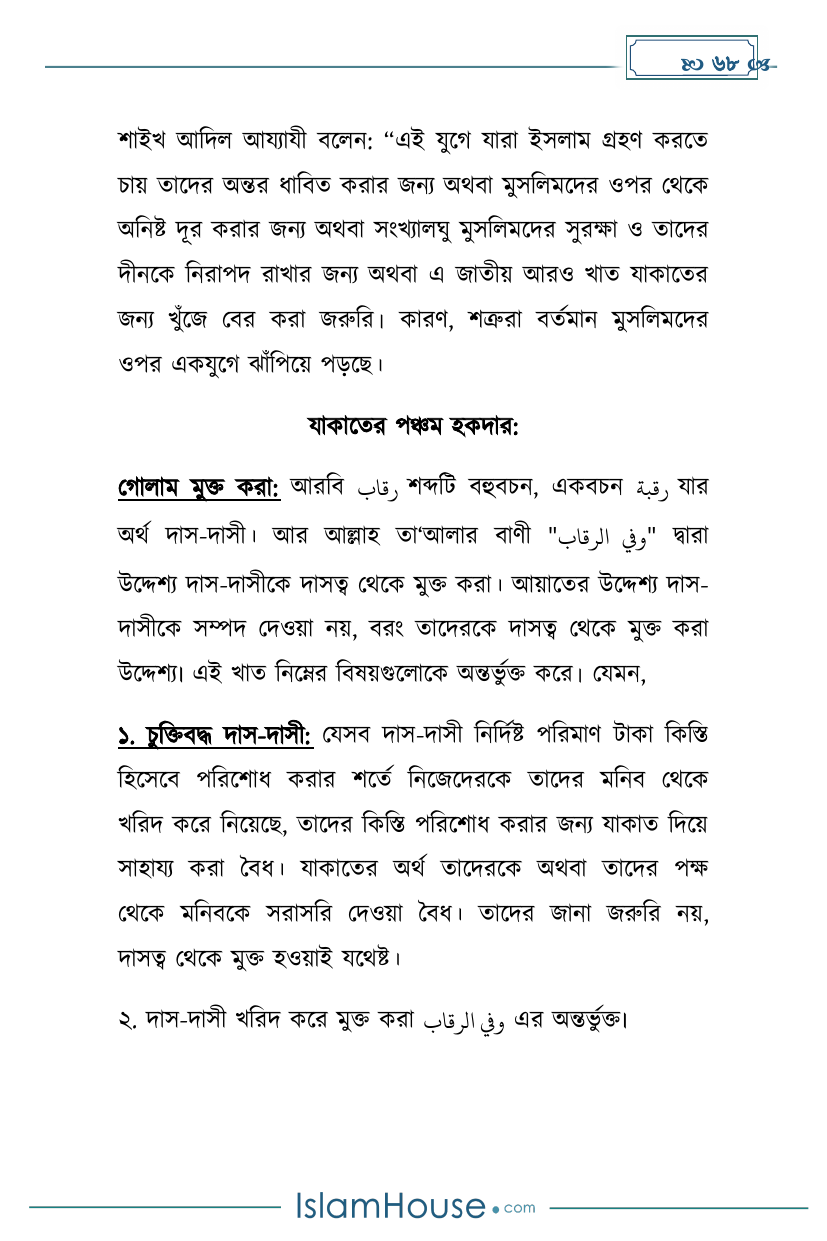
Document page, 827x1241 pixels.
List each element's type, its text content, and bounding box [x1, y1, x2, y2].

picture [289, 1187, 809, 1225]
text ২. দাস-দাসী খরিদ করে মুক্ত করা وفي الرقاب এর অন্তর্ভুক্ত। [118, 997, 709, 1042]
text যাকাতের পঞ্চম হকদার: [118, 403, 709, 444]
text শাইখ আদিল আয্যাযী বলেন: “এই যুগে যারা ইসলাম গ্রহণ করতে চায় তাদের অন্তর ধাবিত করার জন্য অথবা মুসলিমদের ওপর থেকে অনিষ্ট দূর করার জন্য অথবা সংখ্যালঘু মুসলিমদের সুরক্ষা ও তাদের দীনকে নিরাপদ রাখার জন্য অথবা এ জাতীয় আরও খাত যাকাতের জন্য খুঁজে বের করা জরুরি। কারণ, শত্রুরা বর্তমান মুসলিমদের ওপর একযুগে ঝাঁপিয়ে পড়ছে। [118, 118, 709, 383]
text গোলাম মুক্ত করা: আরবি رقاب শব্দটি বহুবচন, একবচন رقبة যার অর্থ দাস-দাসী। আর আল্লাহ তা‘আলার বাণী "وفي الرقاب" দ্বারা উদ্দেশ্য দাস-দাসীকে দাসত্ব থেকে মুক্ত করা। আয়াতের উদ্দেশ্য দাস-দাসীকে সম্পদ দেওয়া নয়, বরং তাদেরকে দাসত্ব থেকে মুক্ত করা উদ্দেশ্য। এই খাত নিম্নের বিষয়গুলোকে অন্তর্ভুক্ত করে। যেমন, [118, 464, 709, 692]
text ১. চুক্তিবদ্ধ দাস-দাসী: যেসব দাস-দাসী নির্দিষ্ট পরিমাণ টাকা কিস্তি হিসেবে পরিশোধ করার শর্তে নিজেদেরকে তাদের মনিব থেকে খরিদ করে নিয়েছে, তাদের কিস্তি পরিশোধ করার জন্য যাকাত দিয়ে সাহায্য করা বৈধ। যাকাতের অর্থ তাদেরকে অথবা তাদের পক্ষ থেকে মনিবকে সরাসরি দেওয়া বৈধ। তাদের জানা জরুরি নয়, দাসত্ব থেকে মুক্ত হওয়াই যথেষ্ট। [118, 712, 709, 977]
picture [22, 1186, 281, 1224]
